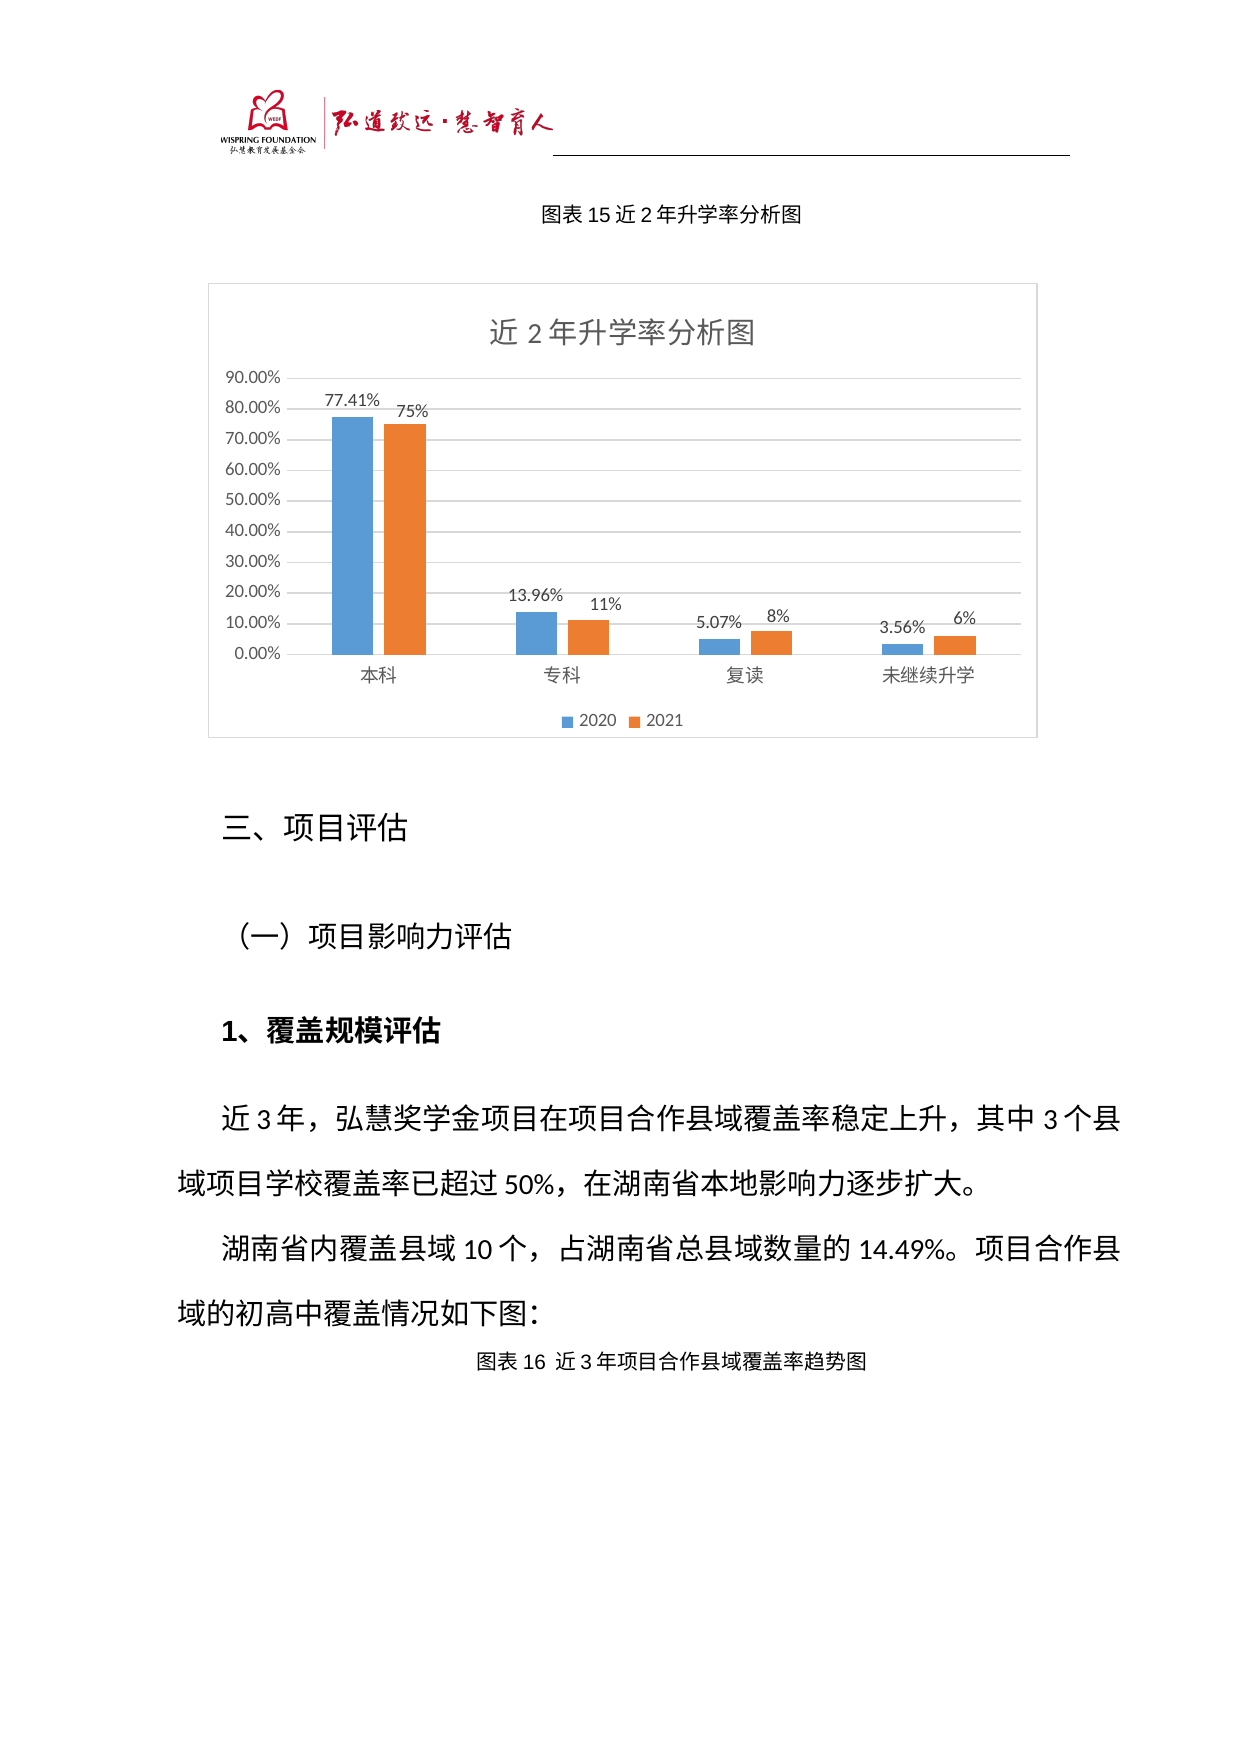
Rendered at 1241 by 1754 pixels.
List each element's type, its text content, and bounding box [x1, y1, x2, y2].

subtitle （一）项目影响力评估 [177, 902, 1122, 967]
picture [221, 90, 553, 154]
subtitle 三、项目评估 [177, 273, 1122, 858]
text 湖南省内覆盖县域10个，占湖南省总县域数量的14.49%。项目合作县域的初高中覆盖情况如下图： [177, 1214, 1122, 1344]
subtitle 1、覆盖规模评估 [177, 996, 1122, 1061]
text 图表 16 近3年项目合作县域覆盖率趋势图 [177, 1344, 1122, 1377]
text 图表 15 近2年升学率分析图 [177, 197, 1122, 229]
text 近3年，弘慧奖学金项目在项目合作县域覆盖率稳定上升，其中3个县域项目学校覆盖率已超过50%，在湖南省本地影响力逐步扩大。 [177, 1084, 1122, 1214]
